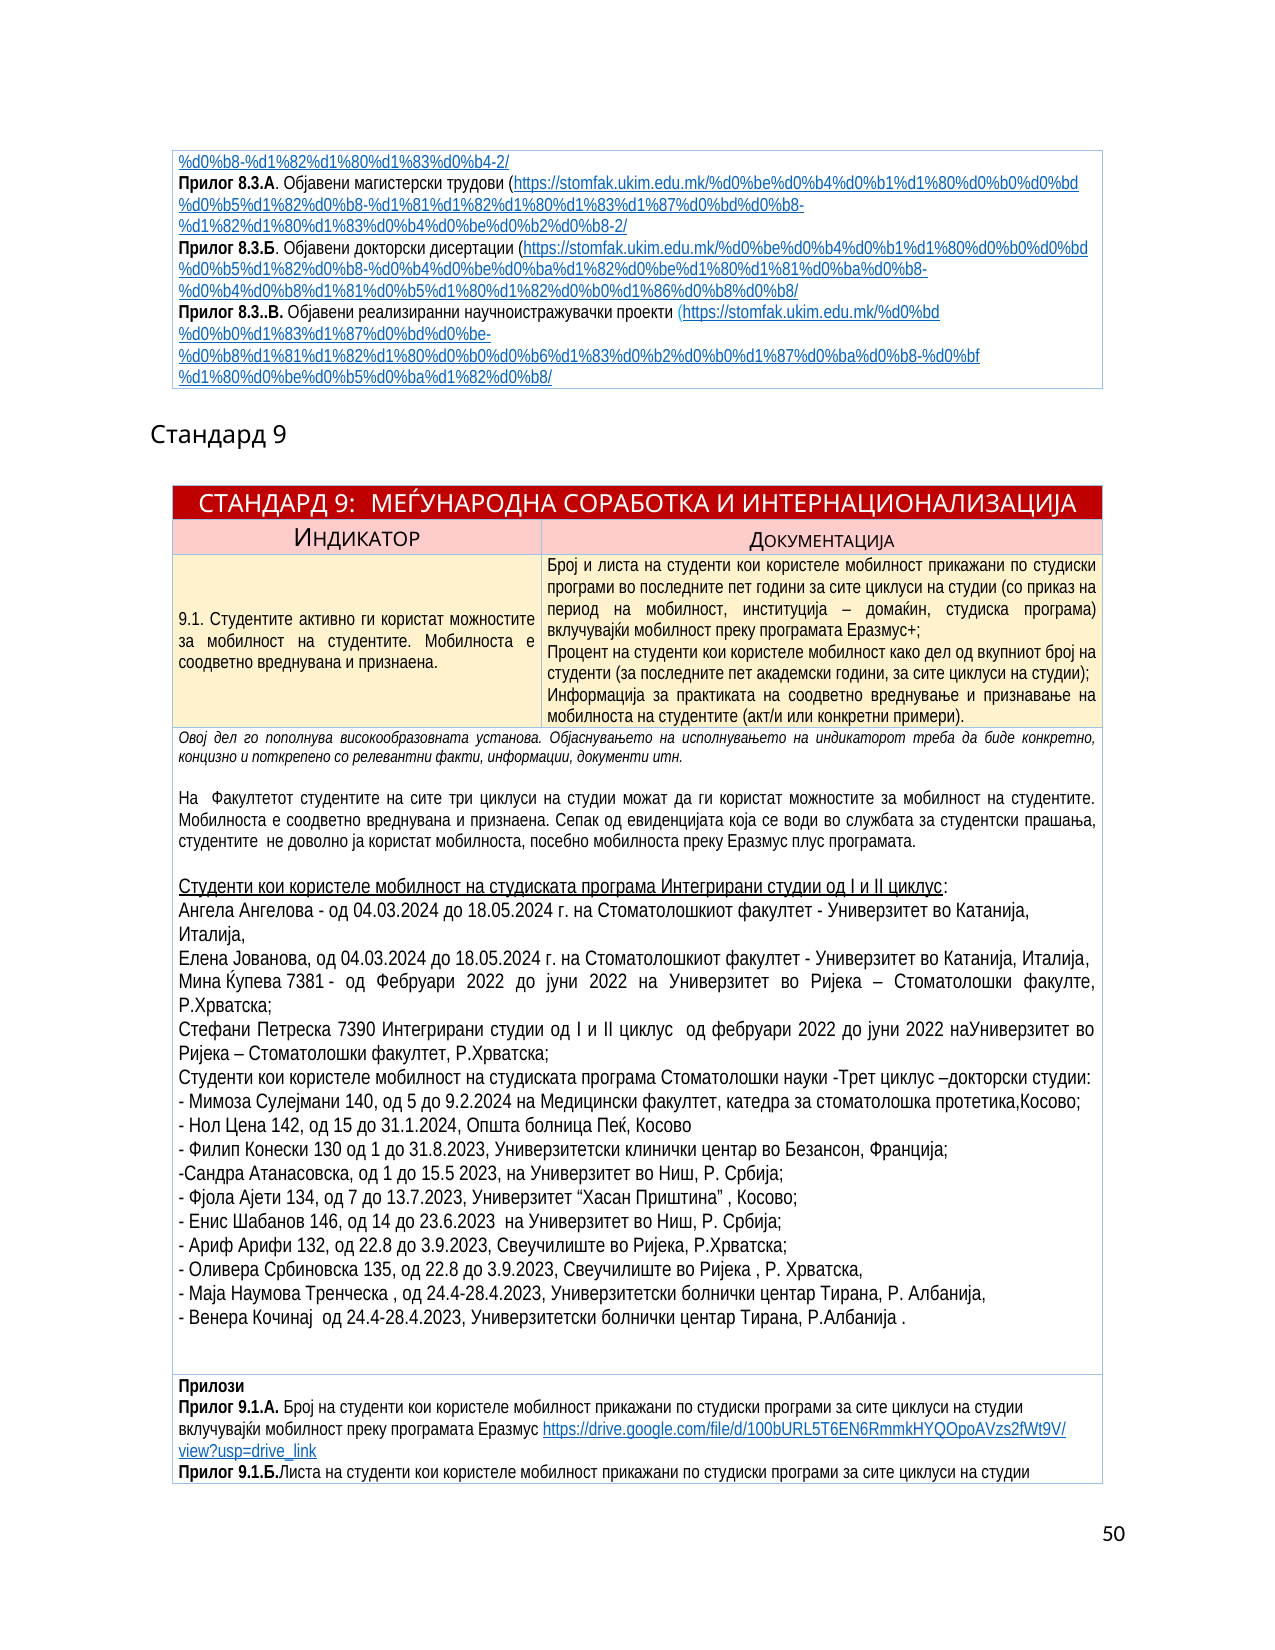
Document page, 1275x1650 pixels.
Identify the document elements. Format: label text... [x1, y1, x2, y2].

table_cell 9.1. Студентите активно ги користат можностите за мобилност на студентите. Мобилноста е соодветно вреднувана и признаена. [173, 555, 541, 727]
table_cell Документација [542, 520, 1102, 554]
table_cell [173, 151, 1102, 388]
table_cell Број и листа на студенти кои користеле мобилност прикажани по студиски програми во последните пет години за сите циклуси на студии (со приказ на период на мобилност, институција – домаќин, студиска програма) вклучувајќи мобилност преку програмата Еразмус+; Процент на студенти кои користеле мобилност како дел од вкупниот број на студенти (за последните пет академски години, за сите циклуси на студии); Информација за практиката на соодветно вреднување и признавање на мобилноста на студентите (акт/и или конкретни примери). [542, 555, 1102, 727]
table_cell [173, 1375, 1102, 1483]
table_cell Индикатор [173, 520, 541, 554]
table_header СТАНДАРД 9: МЕЃУНАРОДНА СОРАБОТКА И ИНТЕРНАЦИОНАЛИЗАЦИЈА [173, 486, 1102, 519]
table_cell Овој дел го пополнува високообразовната установа. Објаснувањето на исполнувањето на индикаторот треба да биде конкретно, концизно и поткрепено со релевантни факти, информации, документи итн. На Факултетот студентите на сите три циклуси на студии можат да ги користат можностите за мобилност на студентите. Мобилноста е соодветно вреднувана и признаена. Сепак од евиденцијата која се води во службата за студентски прашања, студентите не доволно ја користат мобилноста, посебно мобилноста преку Еразмус плус програмата. Студенти кои користеле мобилност на студиската програма Интегрирани студии од I и II циклус: Ангела Ангелова - од 04.03.2024 до 18.05.2024 г. на Стоматолошкиот факултет - Универзитет во Катанија, Италија, Елена Јованова, од 04.03.2024 до 18.05.2024 г. на Стоматолошкиот факултет - Универзитет во Катанија, Италија, Мина Ќупева 7381 - од Фебруари 2022 до јуни 2022 на Универзитет во Ријека – Стоматолошки факулте, Р.Хрватска; Стефани Петреска 7390 Интегрирани студии од I и II циклус од фебруари 2022 до јуни 2022 наУниверзитет во Ријека – Стоматолошки факултет, Р.Хрватска; Студенти кои користеле мобилност на студиската програма Стоматолошки науки -Трет циклус –докторски студии: - Мимоза Сулејмани 140, од 5 до 9.2.2024 на Медицински факултет, катедра за стоматолошка протетика,Косово; - Нол Цена 142, од 15 до 31.1.2024, Општа болница Пеќ, Косово - Филип Конески 130 од 1 до 31.8.2023, Универзитетски клинички центар во Безансон, Франција; -Сандра Атанасовска, од 1 до 15.5 2023, на Универзитет во Ниш, Р. Србија; - Фјола Ајети 134, од 7 до 13.7.2023, Универзитет “Хасан Приштина” , Косово; - Енис Шабанов 146, од 14 до 23.6.2023 на Универзитет во Ниш, Р. Србија; - Ариф Арифи 132, од 22.8 до 3.9.2023, Свеучилиште во Ријека, Р.Хрватска; - Оливера Србиновска 135, од 22.8 до 3.9.2023, Свеучилиште во Ријека , Р. Хрватска, - Маја Наумова Тренческа , од 24.4-28.4.2023, Универзитетски болнички центар Тирана, Р. Албанија, - Венера Кочинај од 24.4-28.4.2023, Универзитетски болнички центар Тирана, Р.Албанија . [173, 728, 1102, 1374]
text Стандард 9 [150, 417, 1125, 451]
